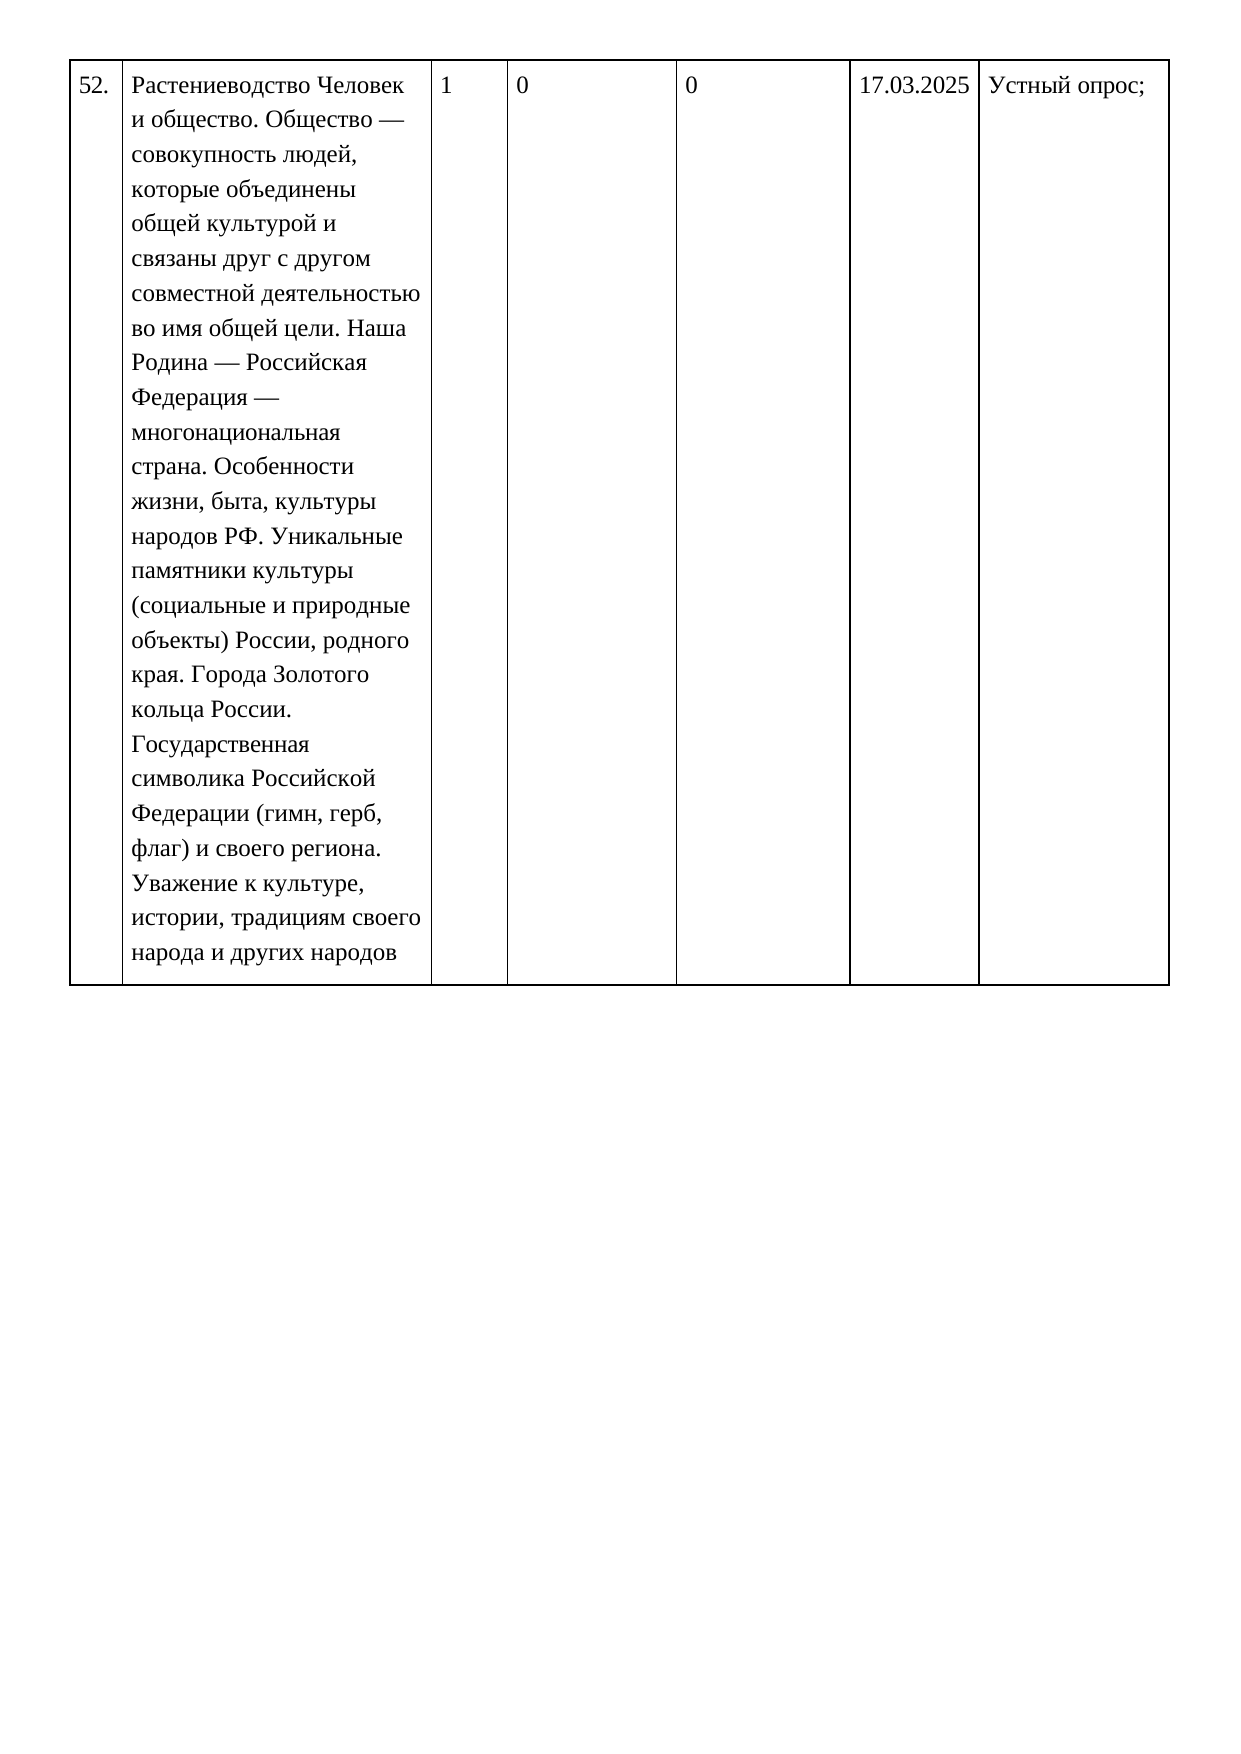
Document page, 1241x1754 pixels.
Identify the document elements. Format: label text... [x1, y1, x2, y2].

table_header 52. [71, 61, 122, 984]
table_header Устный опрос; [980, 61, 1168, 984]
table_header 0 [677, 61, 849, 984]
table_header 17.03.2025 [851, 61, 978, 984]
table_header 1 [432, 61, 507, 984]
table_header 0 [508, 61, 676, 984]
table_header Растениеводство Человек и общество. Общество — совокупность людей, которые объединены общей культурой и связаны друг с другом совместной деятельностью во имя общей цели. Наша Родина — Российская Федерация — многонациональная страна. Особенности жизни, быта, культуры народов РФ. Уникальные памятники культуры (социальные и природные объекты) России, родного края. Города Золотого кольца России. Государственная символика Российской Федерации (гимн, герб, флаг) и своего региона. Уважение к культуре, истории, традициям своего народа и других народов [123, 61, 431, 984]
